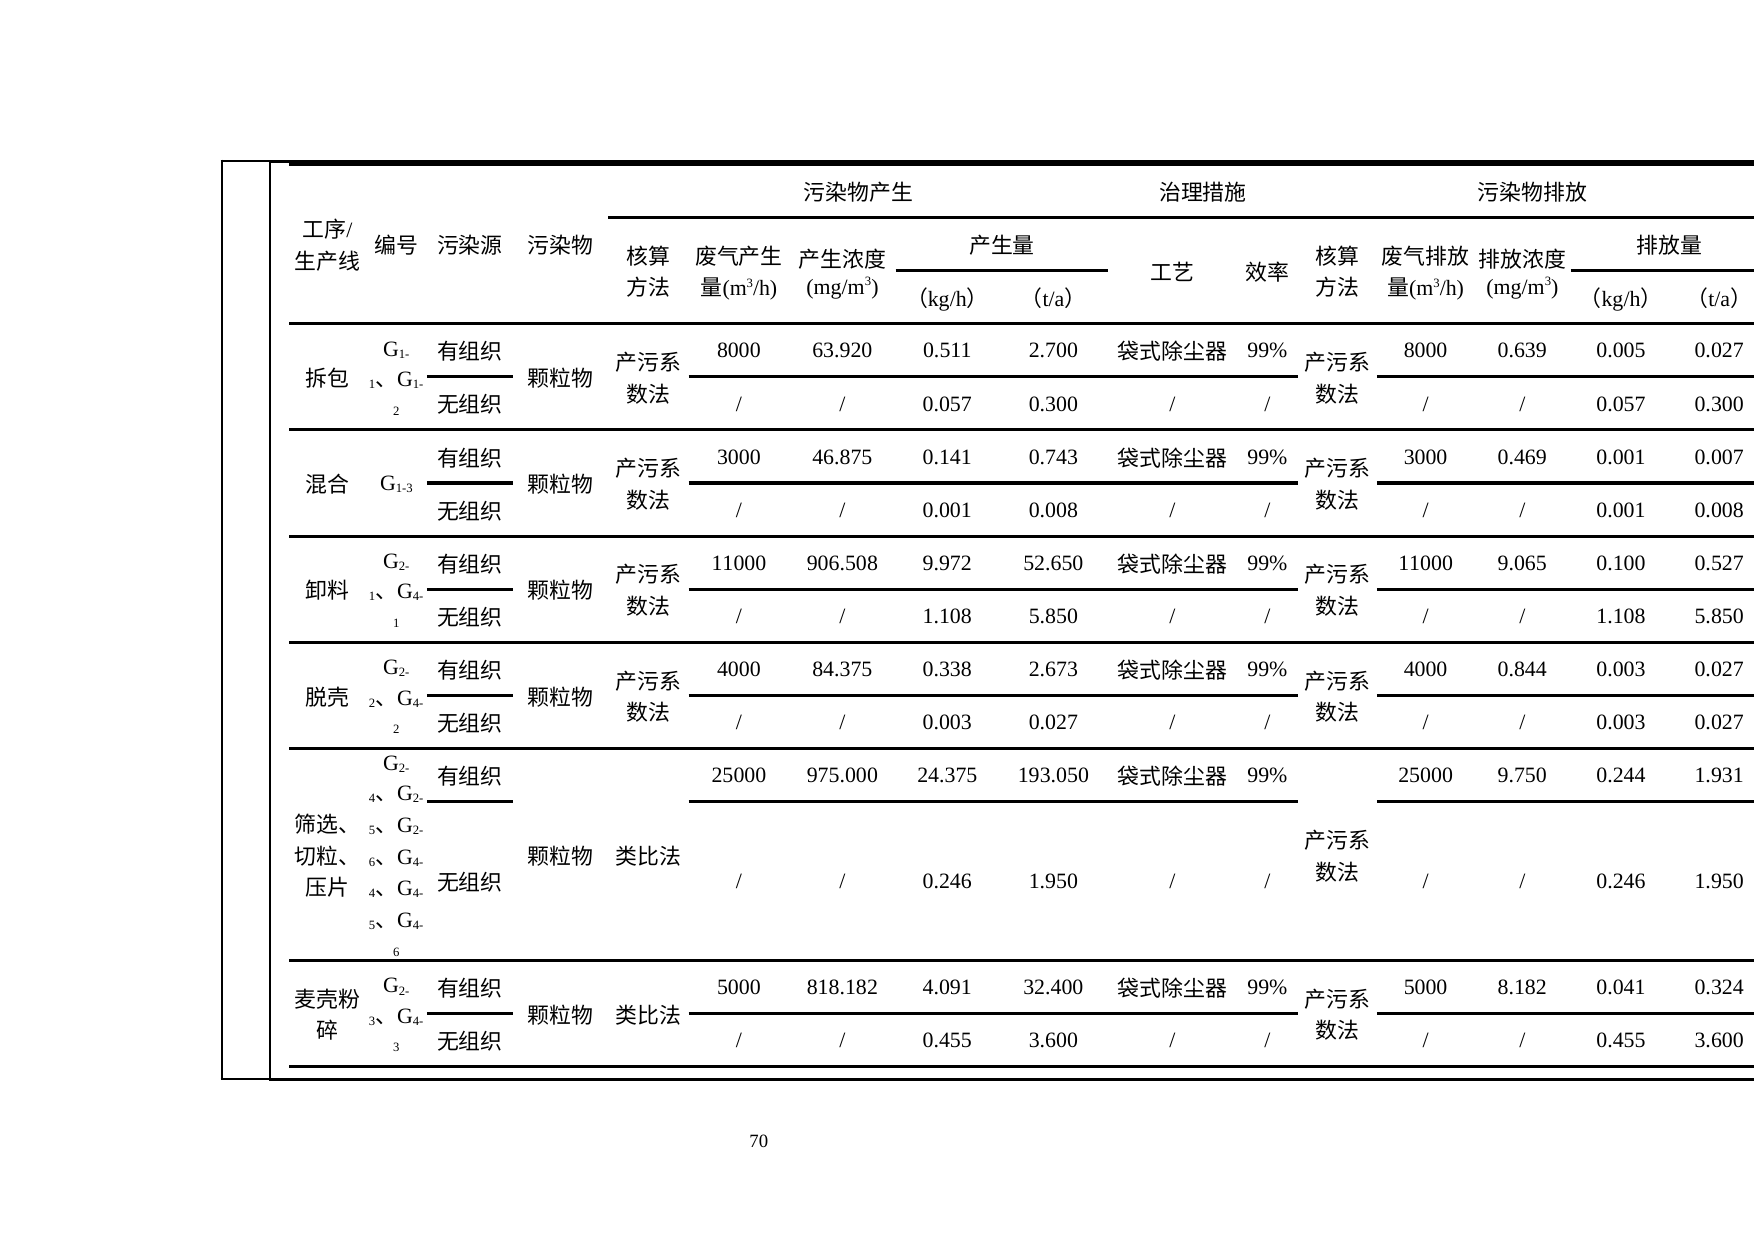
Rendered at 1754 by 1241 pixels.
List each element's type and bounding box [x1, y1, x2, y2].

table_header [271, 163, 1754, 1078]
table_header [223, 162, 269, 1078]
